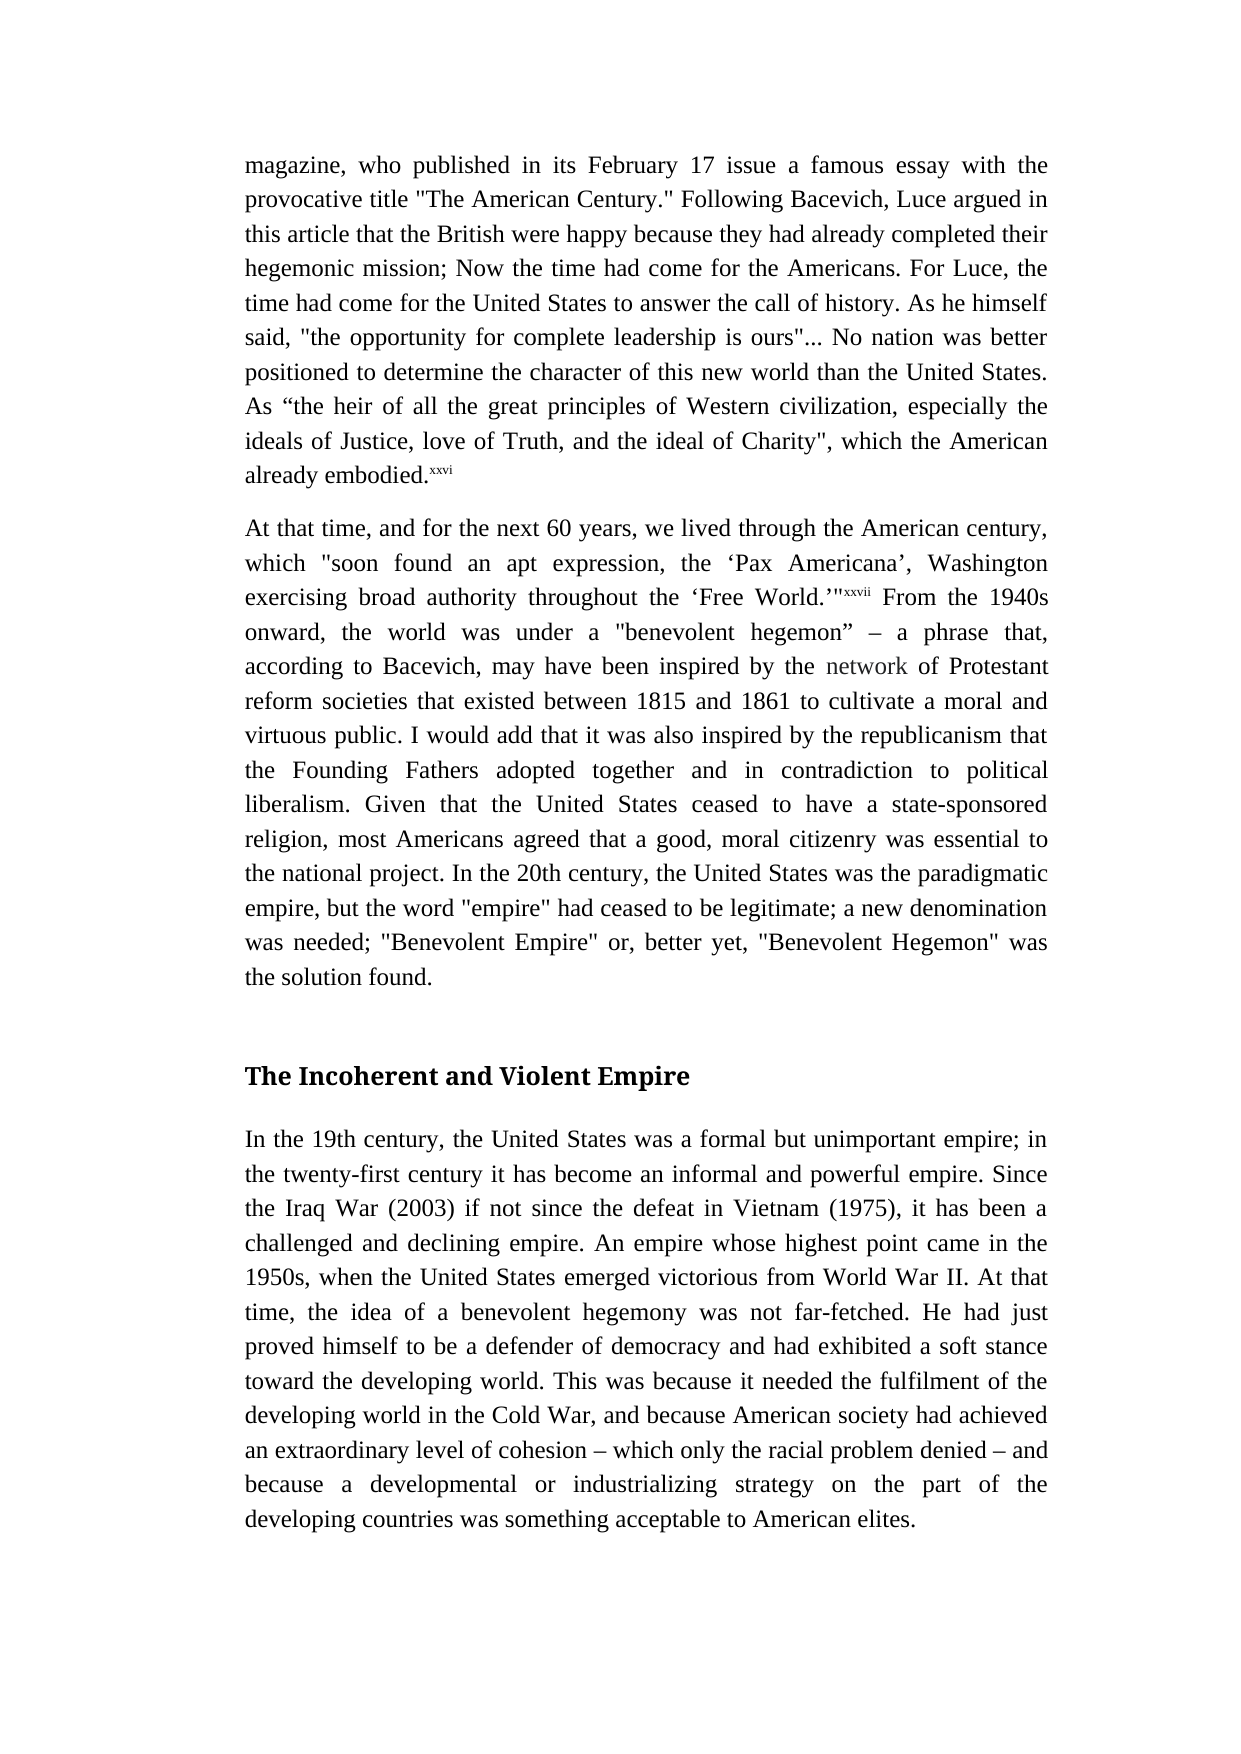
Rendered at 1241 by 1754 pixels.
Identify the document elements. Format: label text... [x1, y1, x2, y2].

text In the 19th century, the United States was a formal but unimportant empire; in the twenty-first century it has become an informal and powerful empire. Since the Iraq War (2003) if not since the defeat in Vietnam (1975), it has been a challenged and declining empire. An empire whose highest point came in the 1950s, when the United States emerged victorious from World War II. At that time, the idea of a benevolent hegemony was not far-fetched. He had just proved himself to be a defender of democracy and had exhibited a soft stance toward the developing world. This was because it needed the fulfilment of the developing world in the Cold War, and because American society had achieved an extraordinary level of cohesion – which only the racial problem denied – and because a developmental or industrializing strategy on the part of the developing countries was something acceptable to American elites. [244, 1124, 1049, 1533]
text At that time, and for the next 60 years, we lived through the American century, which "soon found an apt expression, the ‘Pax Americana’, Washington exercising broad authority throughout the ‘Free World.’" From the 1940s onward, the world was under a "benevolent hegemon” – a phrase that, according to Bacevich, may have been inspired by the network of Protestant reform societies that existed between 1815 and 1861 to cultivate a moral and virtuous public. I would add that it was also inspired by the republicanism that the Founding Fathers adopted together and in contradiction to political liberalism. Given that the United States ceased to have a state-sponsored religion, most Americans agreed that a good, moral citizenry was essential to the national project. In the 20th century, the United States was the paradigmatic empire, but the word "empire" had ceased to be legitimate; a new denomination was needed; "Benevolent Empire" or, better yet, "Benevolent Hegemon" was the solution found. [244, 513, 1049, 991]
subtitle The Incoherent and Violent Empire [244, 1059, 1049, 1093]
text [244, 150, 1049, 489]
